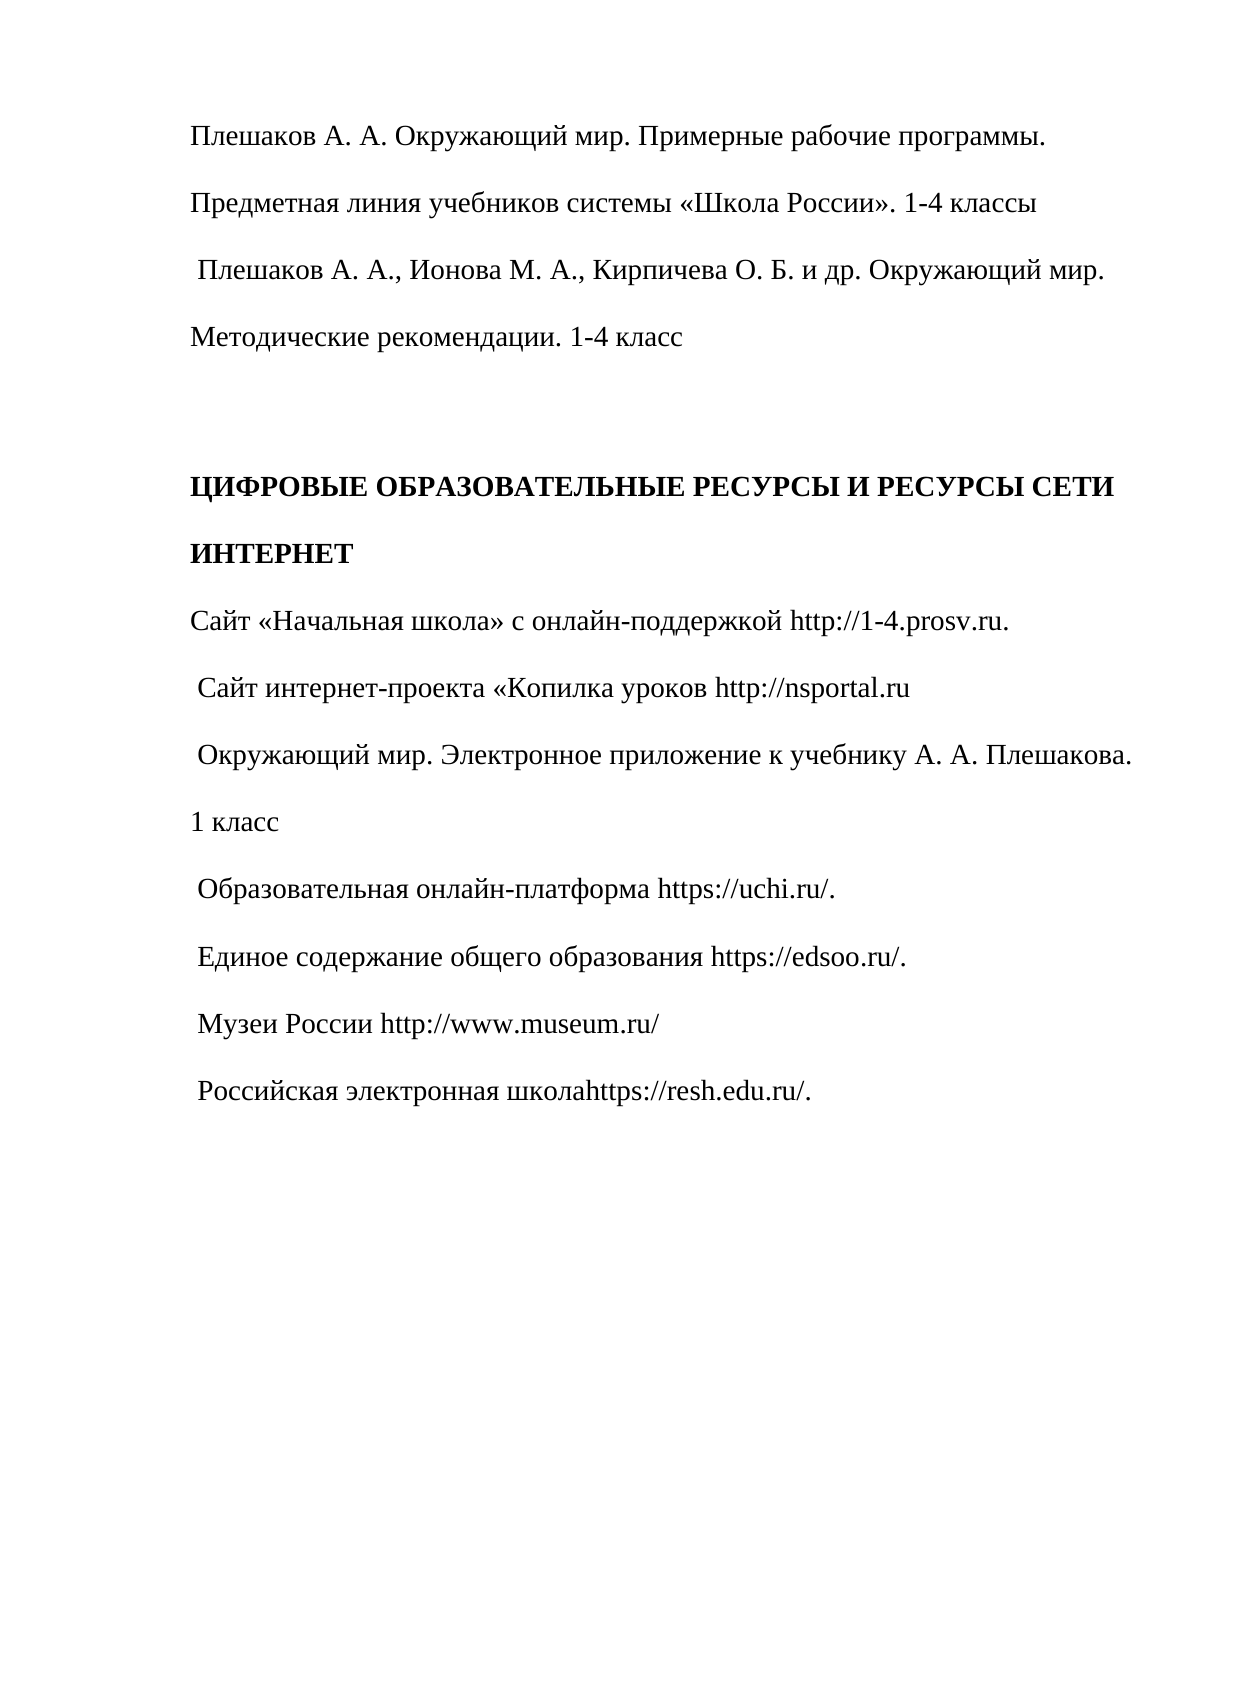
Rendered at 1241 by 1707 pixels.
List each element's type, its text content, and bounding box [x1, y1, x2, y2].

text Сайт «Начальная школа» с онлайн-поддержкой http://1-4.prosv.ru. Сайт интернет-проекта «Копилка уроков http://nsportal.ru Окружающий мир. Электронное приложение к учебнику А. А. Плешакова. 1 класс Образовательная онлайн-платформа https://uchi.ru/. Единое содержание общего образования https://edsoo.ru/. Музеи России http://www.museum.ru/ Российская электронная школаhttps://resh.edu.ru/. [190, 603, 1152, 1162]
text ЦИФРОВЫЕ ОБРАЗОВАТЕЛЬНЫЕ РЕСУРСЫ И РЕСУРСЫ СЕТИ ИНТЕРНЕТ [190, 469, 1152, 570]
text Плешаков А. А. Окружающий мир. Примерные рабочие программы. Предметная линия учебников системы «Школа России». 1-4 классы Плешаков А. А., Ионова М. А., Кирпичева О. Б. и др. Окружающий мир. Методические рекомендации. 1-4 класс [190, 118, 1152, 409]
